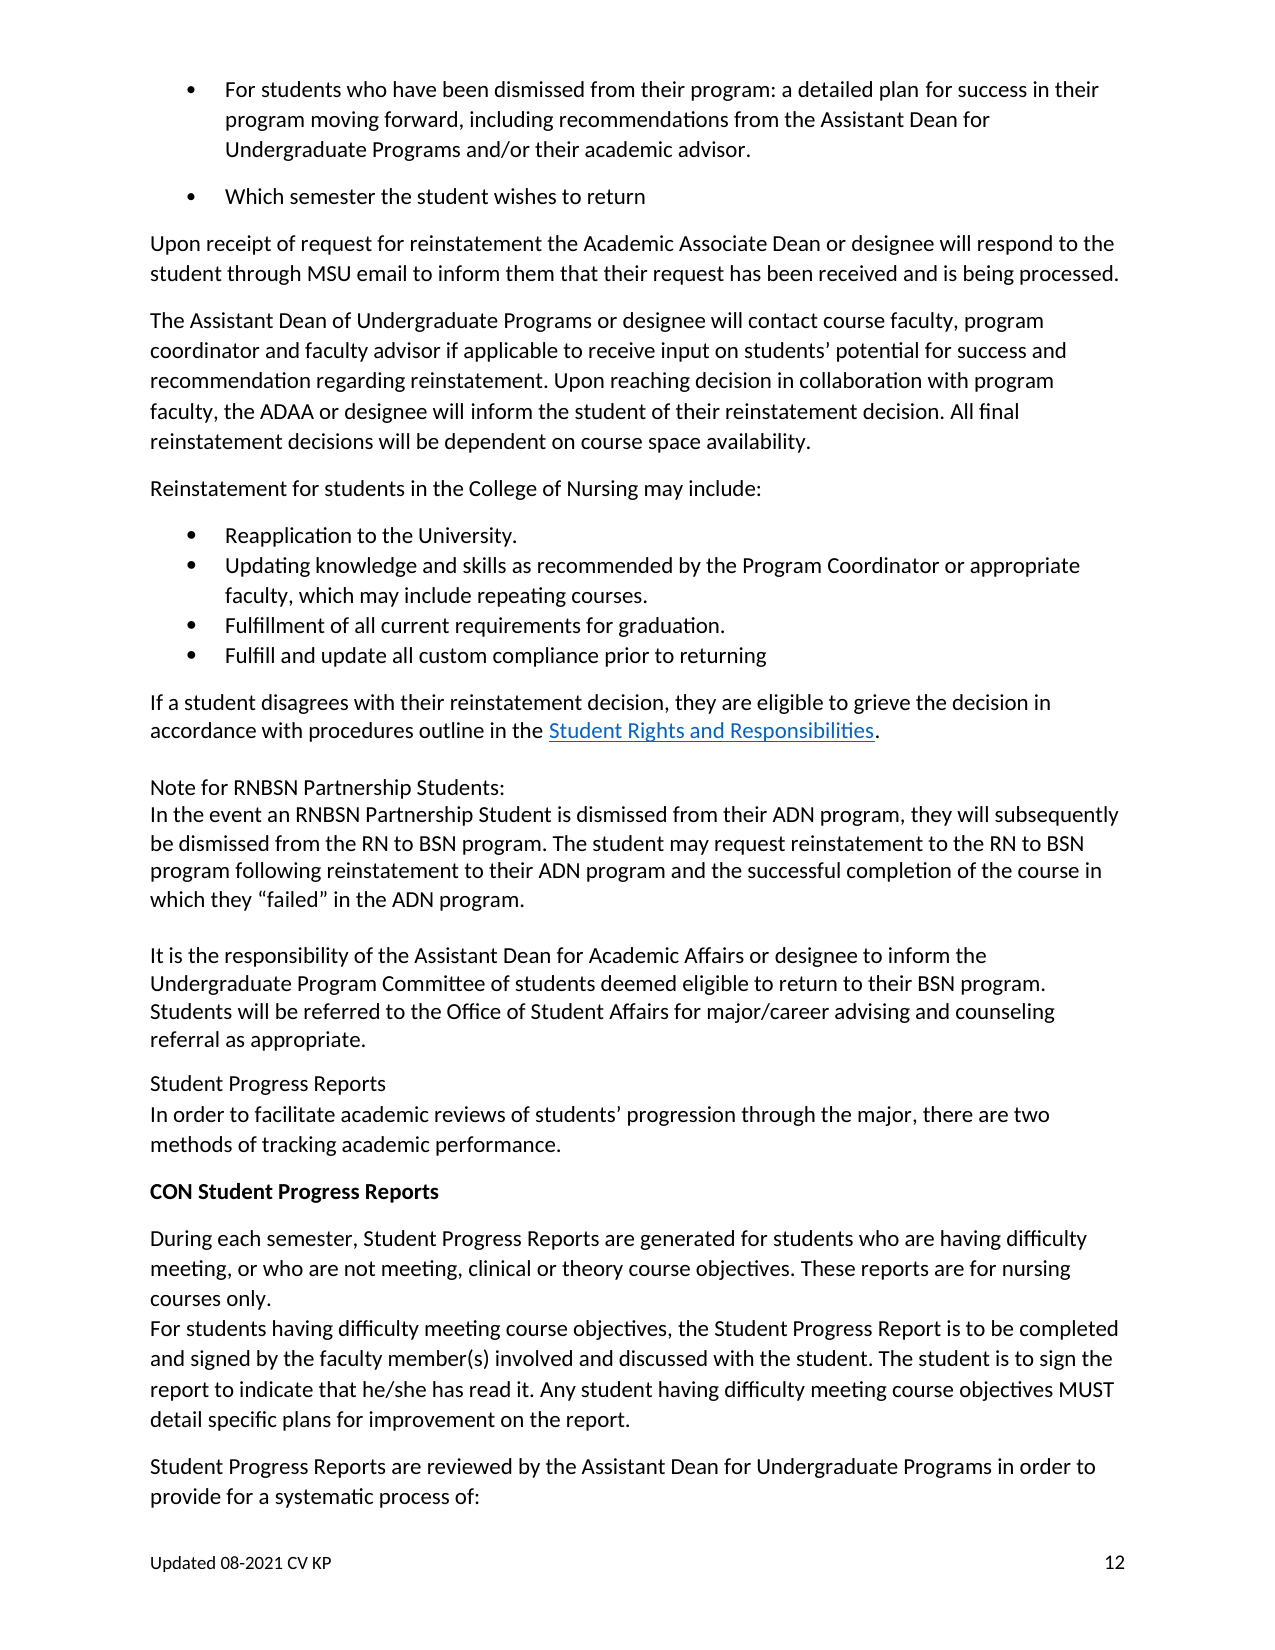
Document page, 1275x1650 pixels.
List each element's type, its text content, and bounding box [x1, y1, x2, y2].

text Upon receipt of request for reinstatement the Academic Associate Dean or designee will respond to the student through MSU email to inform them that their request has been received and is being processed. [150, 229, 1125, 287]
text Student Progress Reports are reviewed by the Assistant Dean for Undergraduate Programs in order to provide for a systematic process of: [150, 1452, 1125, 1510]
text In order to facilitate academic reviews of students’ progression through the major, there are two methods of tracking academic performance. [150, 1100, 1125, 1158]
text If a student disagrees with their reinstatement decision, they are eligible to grieve the decision in accordance with procedures outline in the Student Rights and Responsibilities. [150, 688, 1125, 744]
list For students who have been dismissed from their program: a detailed plan for success in their program moving forward, including recommendations from the Assistant Dean for Undergraduate Programs and/or their academic advisor. [187, 75, 1125, 163]
text It is the responsibility of the Assistant Dean for Academic Affairs or designee to inform the Undergraduate Program Committee of students deemed eligible to return to their BSN program. Students will be referred to the Office of Student Affairs for major/career advising and counseling referral as appropriate. [150, 941, 1125, 1053]
list Which semester the student wishes to return [187, 182, 1125, 210]
text Reinstatement for students in the College of Nursing may include: [150, 474, 1125, 502]
list Reapplication to the University. [187, 521, 1125, 549]
text Student Progress Reports [150, 1069, 1125, 1097]
list Updating knowledge and skills as recommended by the Program Coordinator or appropriate faculty, which may include repeating courses. [187, 551, 1125, 609]
list Fulfill and update all custom compliance prior to returning [187, 642, 1125, 670]
list Fulfillment of all current requirements for graduation. [187, 611, 1125, 639]
text The Assistant Dean of Undergraduate Programs or designee will contact course faculty, program coordinator and faculty advisor if applicable to receive input on students’ potential for success and recommendation regarding reinstatement. Upon reaching decision in collaboration with program faculty, the ADAA or designee will inform the student of their reinstatement decision. All final reinstatement decisions will be dependent on course space availability. [150, 306, 1125, 455]
text During each semester, Student Progress Reports are generated for students who are having difficulty meeting, or who are not meeting, clinical or theory course objectives. These reports are for nursing courses only. For students having difficulty meeting course objectives, the Student Progress Report is to be completed and signed by the faculty member(s) involved and discussed with the student. The student is to sign the report to indicate that he/she has read it. Any student having difficulty meeting course objectives MUST detail specific plans for improvement on the report. [150, 1224, 1125, 1433]
text Note for RNBSN Partnership Students: In the event an RNBSN Partnership Student is dismissed from their ADN program, they will subsequently be dismissed from the RN to BSN program. The student may request reinstatement to the RN to BSN program following reinstatement to their ADN program and the successful completion of the course in which they “failed” in the ADN program. [150, 773, 1125, 913]
subtitle CON Student Progress Reports [150, 1177, 1125, 1205]
